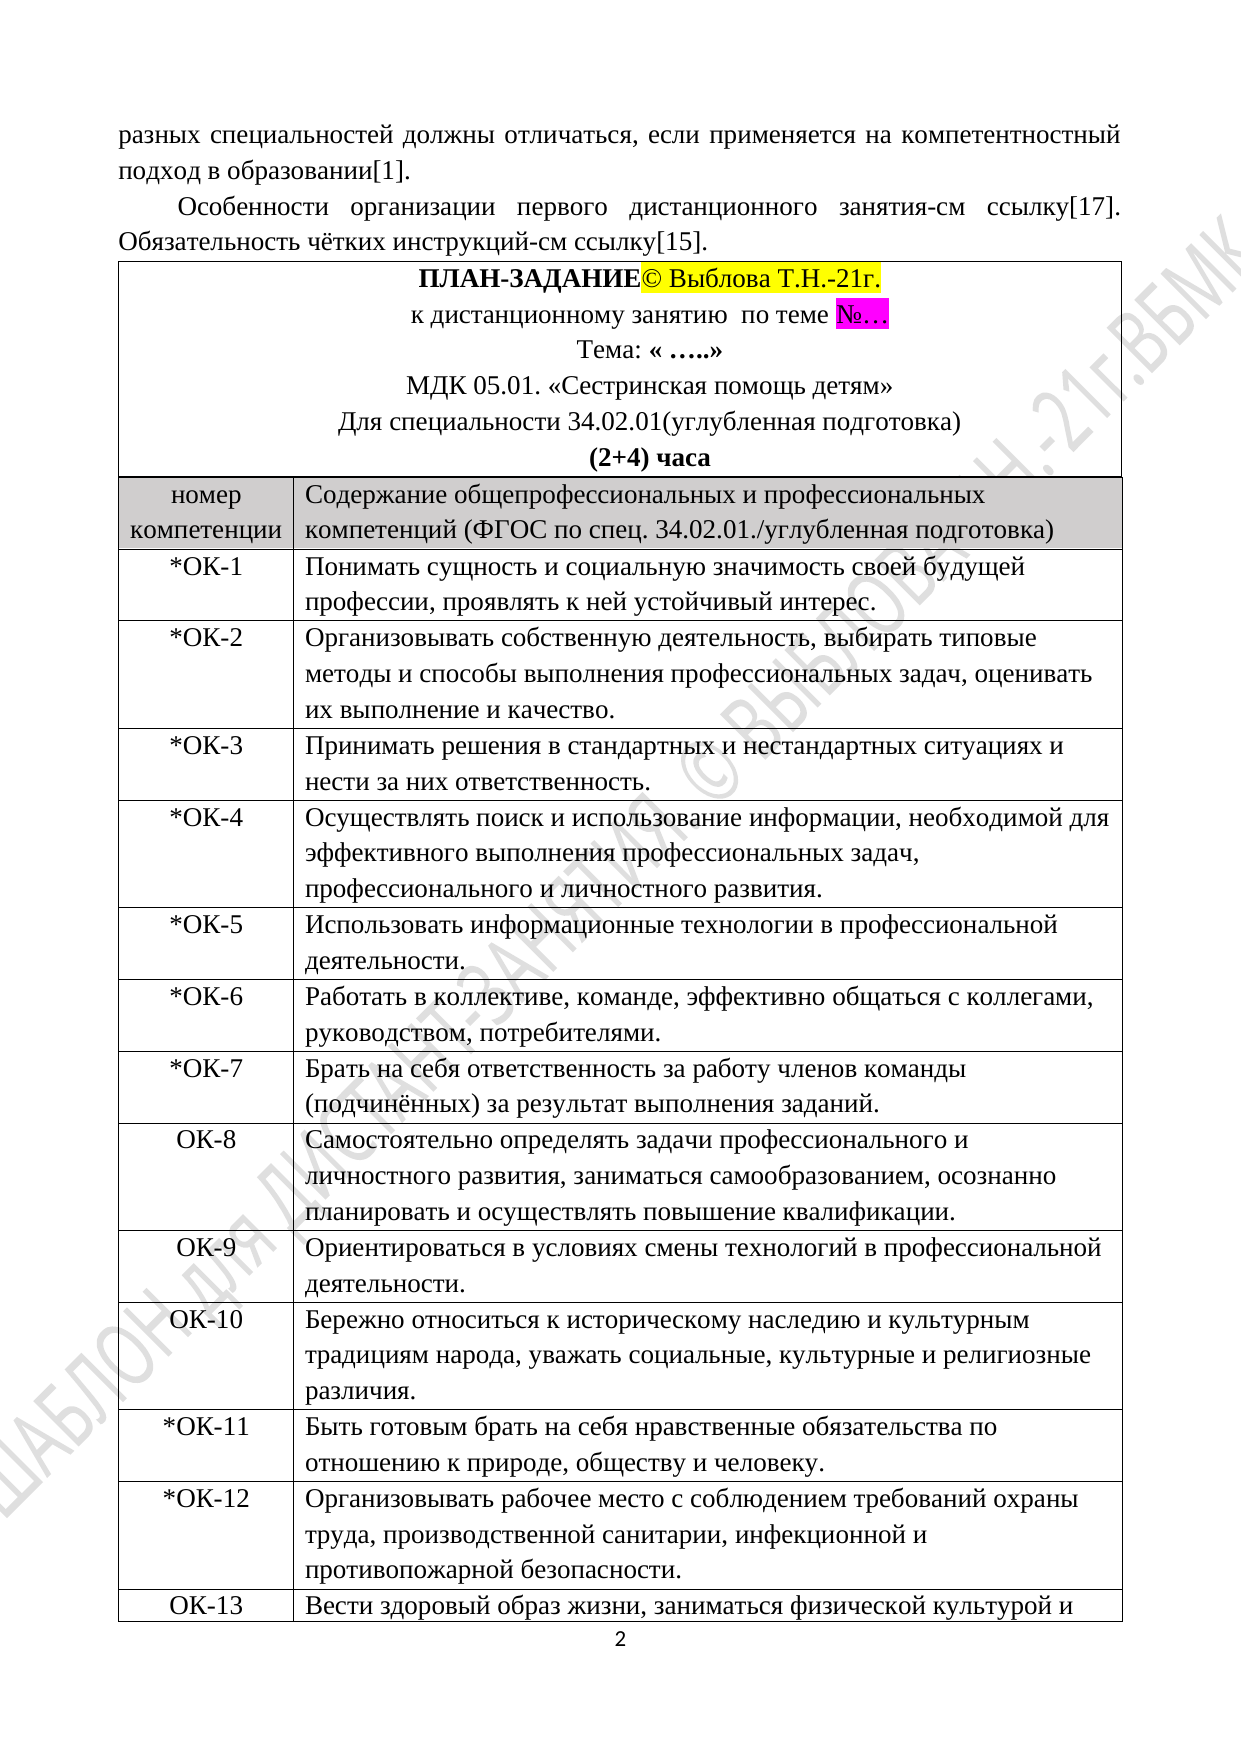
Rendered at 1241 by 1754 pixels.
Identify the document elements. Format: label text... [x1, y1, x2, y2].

table_cell Понимать сущность и социальную значимость своей будущей профессии, проявлять к ней устойчивый интерес. [294, 550, 1122, 620]
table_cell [294, 1590, 1122, 1621]
table_cell ОК-13 [119, 1590, 293, 1621]
table_cell *ОК-2 [119, 621, 293, 728]
table_cell Работать в коллективе, команде, эффективно общаться с коллегами, руководством, потребителями. [294, 980, 1122, 1051]
table_cell *ОК-11 [119, 1410, 293, 1481]
table_cell *ОК-5 [119, 908, 293, 979]
table_cell Быть готовым брать на себя нравственные обязательства по отношению к природе, обществу и человеку. [294, 1410, 1122, 1481]
table_cell *ОК-7 [119, 1052, 293, 1122]
table_header номер компетенции [119, 478, 293, 548]
table_header Содержание общепрофессиональных и профессиональных компетенций (ФГОС по спец. 34.02.01./углубленная подготовка) [294, 478, 1122, 548]
table_cell *ОК-6 [119, 980, 293, 1051]
table_cell Осуществлять поиск и использование информации, необходимой для эффективного выполнения профессиональных задач, профессионального и личностного развития. [294, 801, 1122, 907]
table_cell ОК-10 [119, 1303, 293, 1409]
table_header ПЛАН-ЗАДАНИЕ© Выблова Т.Н.-21г. к дистанционному занятию по теме №… Тема: « …..» МДК 05.01. «Сестринская помощь детям» Для специальности 34.02.01(углубленная подготовка) (2+4) часа [119, 262, 1121, 476]
table_cell Принимать решения в стандартных и нестандартных ситуациях и нести за них ответственность. [294, 729, 1122, 799]
table_cell *ОК-12 [119, 1482, 293, 1588]
text Особенности организации первого дистанционного занятия-см ссылку[17]. Обязательность чётких инструкций-см ссылку[15]. [118, 189, 1122, 256]
table_cell ОК-9 [119, 1231, 293, 1302]
table_cell Брать на себя ответственность за работу членов команды (подчинённых) за результат выполнения заданий. [294, 1052, 1122, 1122]
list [118, 118, 1122, 185]
table_cell *ОК-4 [119, 801, 293, 907]
table_cell Использовать информационные технологии в профессиональной деятельности. [294, 908, 1122, 979]
table_cell ОК-8 [119, 1124, 293, 1230]
table_cell Ориентироваться в условиях смены технологий в профессиональной деятельности. [294, 1231, 1122, 1302]
table_cell Организовывать собственную деятельность, выбирать типовые методы и способы выполнения профессиональных задач, оценивать их выполнение и качество. [294, 621, 1122, 728]
table_cell Самостоятельно определять задачи профессионального и личностного развития, заниматься самообразованием, осознанно планировать и осуществлять повышение квалификации. [294, 1124, 1122, 1230]
table_cell Организовывать рабочее место с соблюдением требований охраны труда, производственной санитарии, инфекционной и противопожарной безопасности. [294, 1482, 1122, 1588]
table_cell Бережно относиться к историческому наследию и культурным традициям народа, уважать социальные, культурные и религиозные различия. [294, 1303, 1122, 1409]
table_cell *ОК-1 [119, 550, 293, 620]
table_cell *ОК-3 [119, 729, 293, 799]
